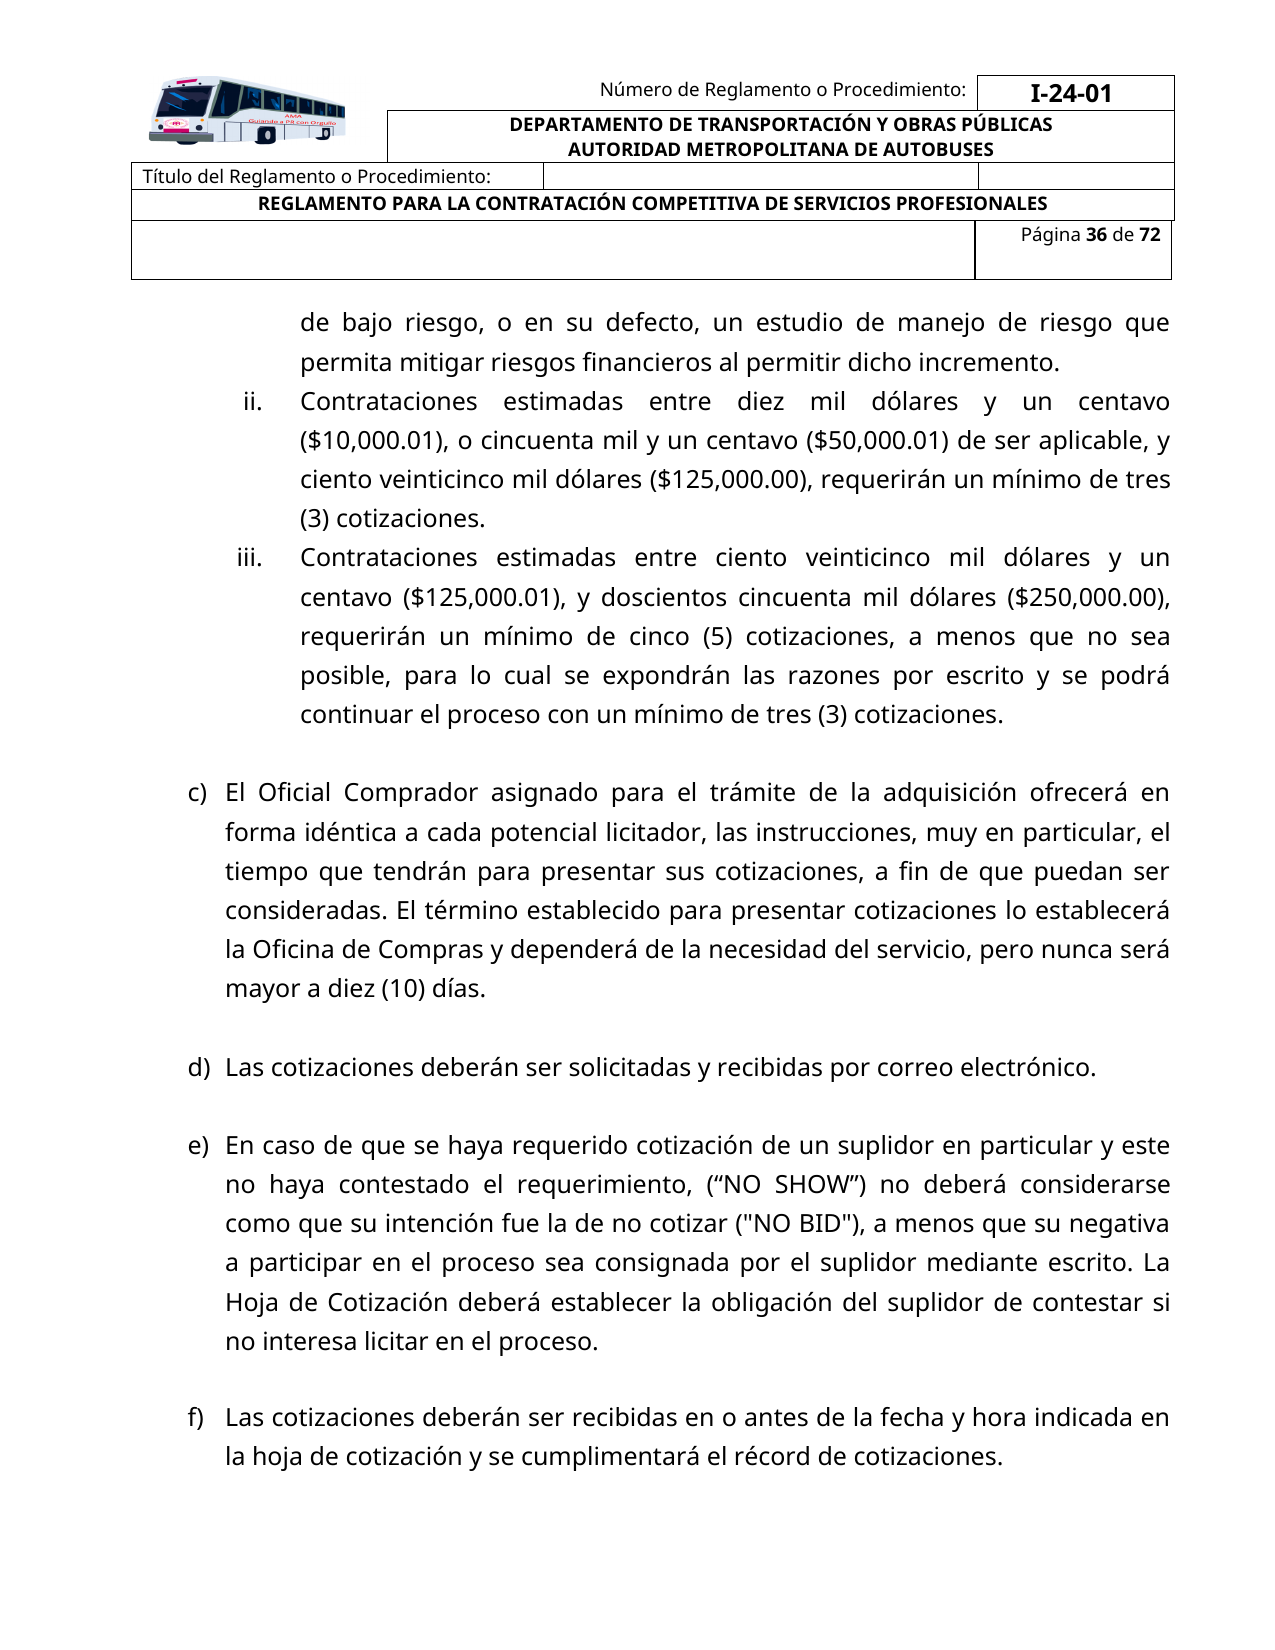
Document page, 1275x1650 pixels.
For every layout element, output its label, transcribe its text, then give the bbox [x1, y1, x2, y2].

list Contrataciones estimadas entre diez mil dólares y un centavo ($10,000.01), o cincuenta mil y un centavo ($50,000.01) de ser aplicable, y ciento veinticinco mil dólares ($125,000.00), requerirán un mínimo de tres (3) cotizaciones. [262, 383, 1172, 535]
list Contrataciones estimadas entre ciento veinticinco mil dólares y un centavo ($125,000.01), y doscientos cincuenta mil dólares ($250,000.00), requerirán un mínimo de cinco (5) cotizaciones, a menos que no sea posible, para lo cual se expondrán las razones por escrito y se podrá continuar el proceso con un mínimo de tres (3) cotizaciones. [262, 540, 1172, 731]
list Las cotizaciones deberán ser solicitadas y recibidas por correo electrónico. [187, 1049, 1172, 1083]
picture [148, 76, 371, 145]
list El Oficial Comprador asignado para el trámite de la adquisición ofrecerá en forma idéntica a cada potencial licitador, las instrucciones, muy en particular, el tiempo que tendrán para presentar sus cotizaciones, a fin de que puedan ser consideradas. El término establecido para presentar cotizaciones lo establecerá la Oficina de Compras y dependerá de la necesidad del servicio, pero nunca será mayor a diez (10) días. [187, 775, 1172, 1005]
list En caso de que se haya requerido cotización de un suplidor en particular y este no haya contestado el requerimiento, (“NO SHOW”) no deberá considerarse como que su intención fue la de no cotizar ("NO BID"), a menos que su negativa a participar en el proceso sea consignada por el suplidor mediante escrito. La Hoja de Cotización deberá establecer la obligación del suplidor de contestar si no interesa licitar en el proceso. [187, 1127, 1172, 1357]
list Las cotizaciones deberán ser recibidas en o antes de la fecha y hora indicada en la hoja de cotización y se cumplimentará el récord de cotizaciones. [187, 1399, 1172, 1472]
